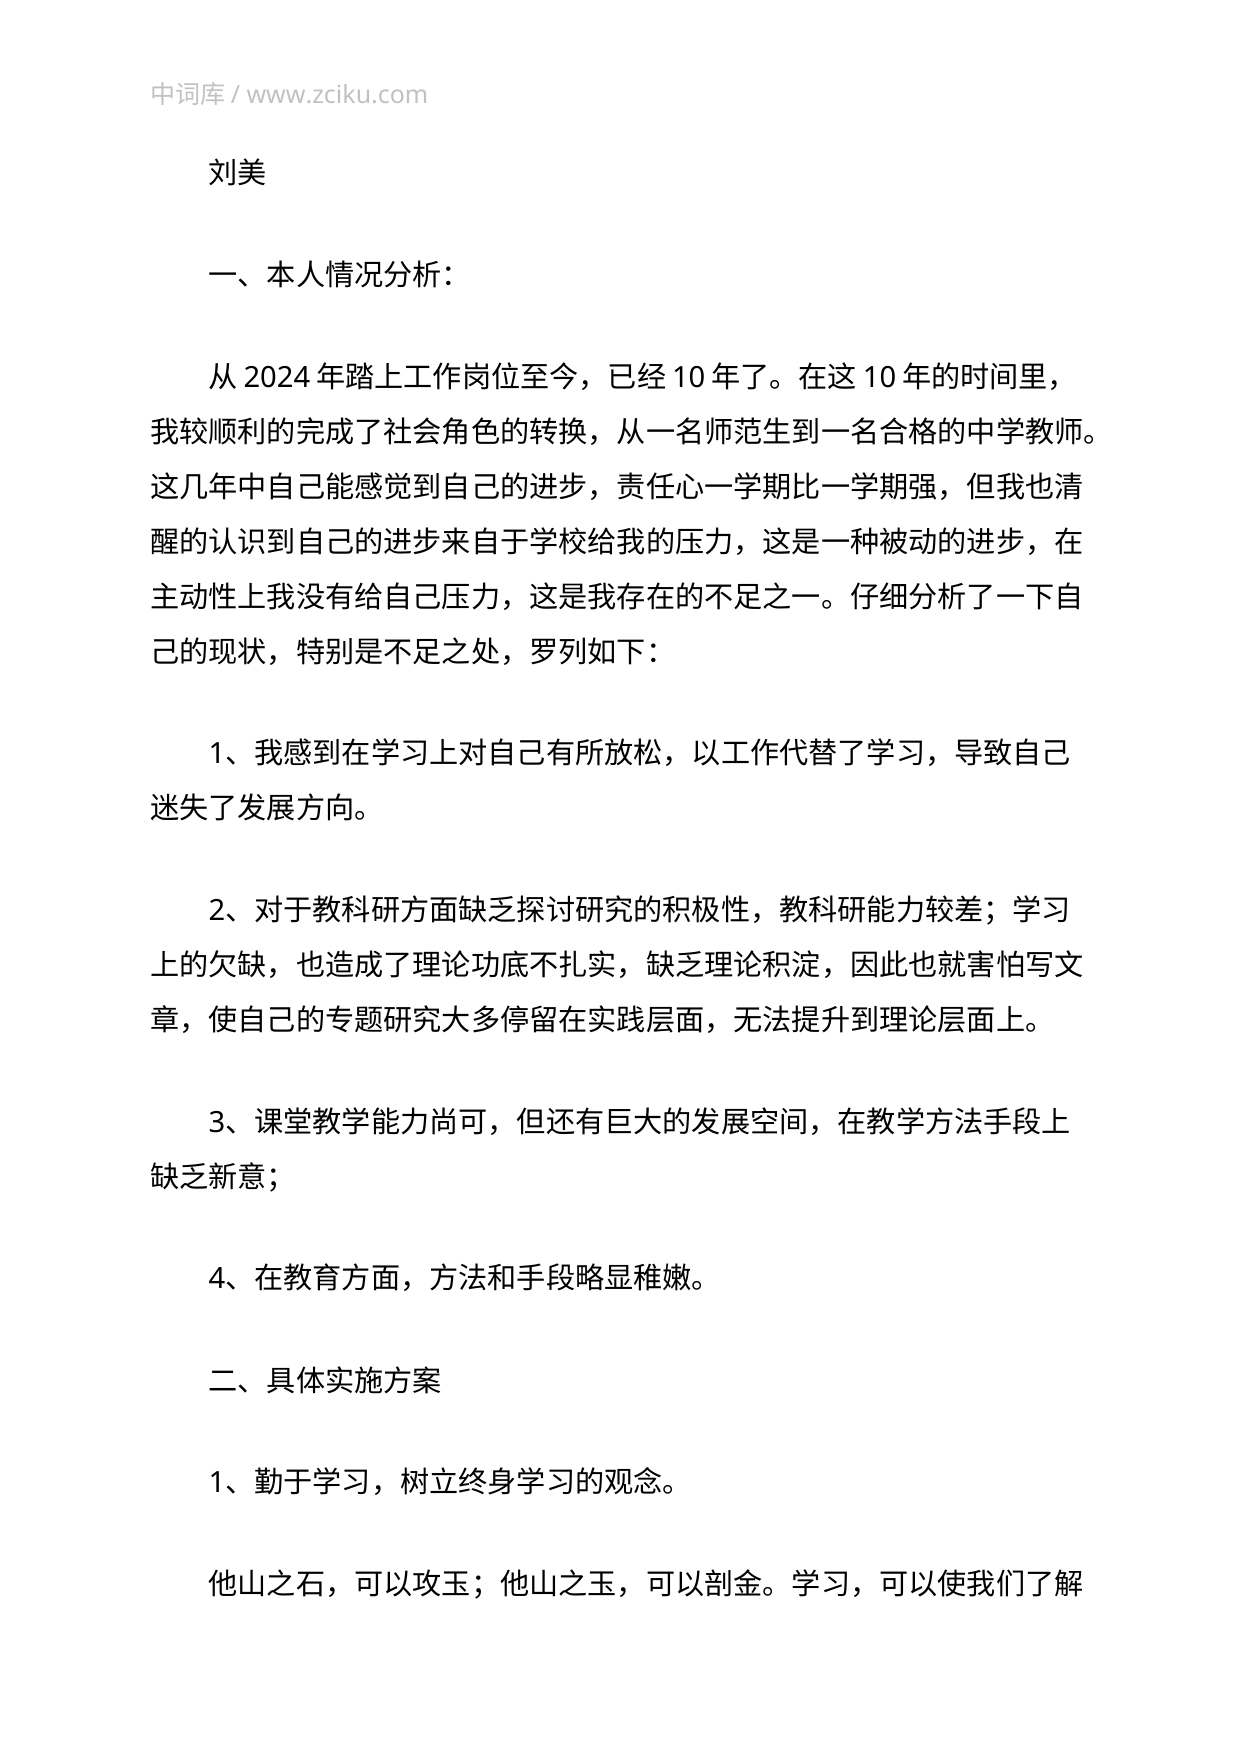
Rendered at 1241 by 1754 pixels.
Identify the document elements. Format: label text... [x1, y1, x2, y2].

text 1、勤于学习，树立终身学习的观念。 [150, 1459, 1090, 1501]
text 刘美 [150, 150, 1090, 192]
text 从2024年踏上工作岗位至今，已经10年了。在这10年的时间里，我较顺利的完成了社会角色的转换，从一名师范生到一名合格的中学教师。这几年中自己能感觉到自己的进步，责任心一学期比一学期强，但我也清醒的认识到自己的进步来自于学校给我的压力，这是一种被动的进步，在主动性上我没有给自己压力，这是我存在的不足之一。仔细分析了一下自己的现状，特别是不足之处，罗列如下： [150, 353, 1090, 670]
text 4、在教育方面，方法和手段略显稚嫩。 [150, 1255, 1090, 1297]
text 二、具体实施方案 [150, 1357, 1090, 1399]
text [150, 1561, 1090, 1603]
text 2、对于教科研方面缺乏探讨研究的积极性，教科研能力较差；学习上的欠缺，也造成了理论功底不扎实，缺乏理论积淀，因此也就害怕写文章，使自己的专题研究大多停留在实践层面，无法提升到理论层面上。 [150, 887, 1090, 1039]
text 3、课堂教学能力尚可，但还有巨大的发展空间，在教学方法手段上缺乏新意； [150, 1098, 1090, 1196]
text 一、本人情况分析： [150, 252, 1090, 294]
text 1、我感到在学习上对自己有所放松，以工作代替了学习，导致自己迷失了发展方向。 [150, 730, 1090, 827]
